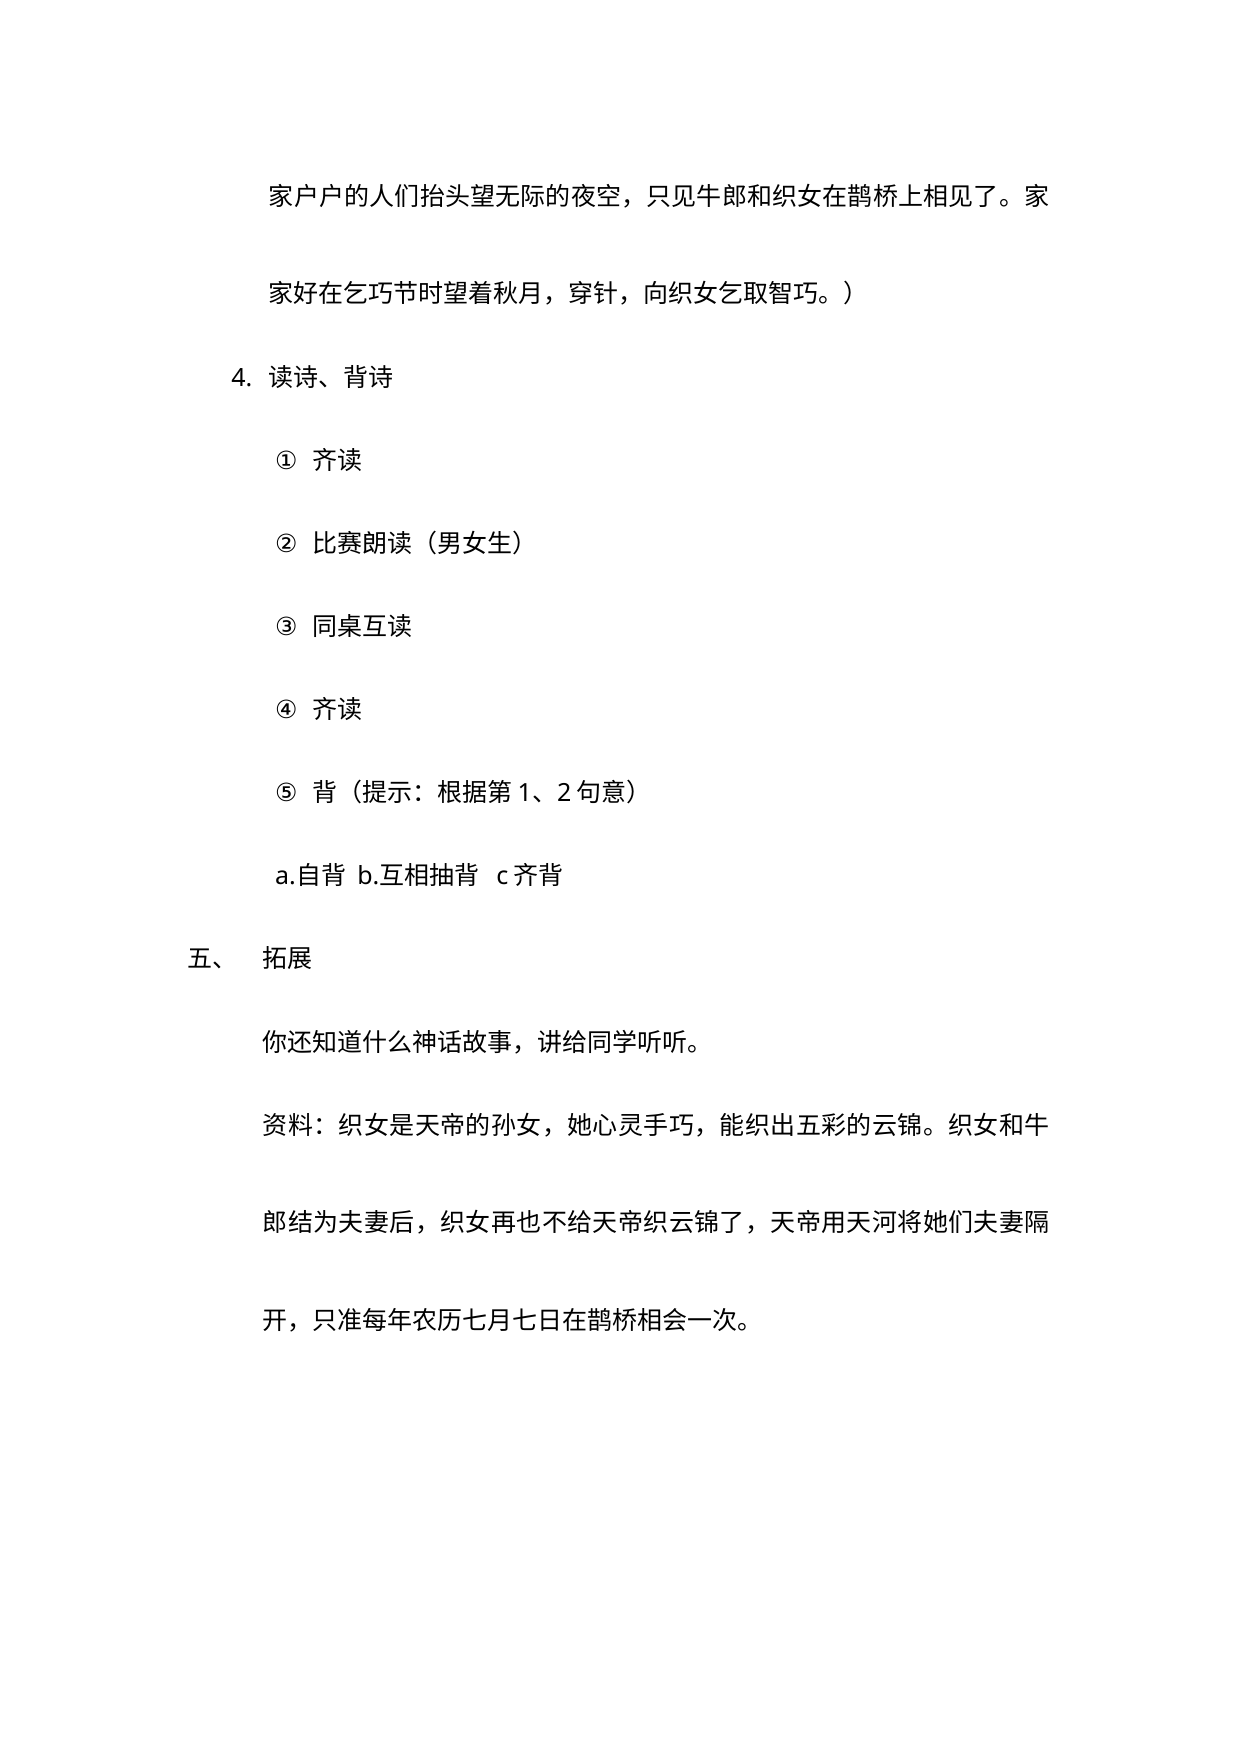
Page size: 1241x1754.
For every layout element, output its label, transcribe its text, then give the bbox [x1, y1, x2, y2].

list 齐读 [275, 426, 1053, 491]
text a.自背 b.互相抽背 c齐背 [275, 841, 1053, 906]
list 齐读 [275, 675, 1053, 740]
list 同桌互读 [275, 592, 1053, 657]
list 比赛朗读（男女生） [275, 509, 1053, 574]
text 你还知道什么神话故事，讲给同学听听。 [262, 1008, 1053, 1073]
list 读诗、背诗 [231, 343, 1053, 408]
list 背（提示：根据第1、2句意） [275, 758, 1053, 823]
text 资料：织女是天帝的孙女，她心灵手巧，能织出五彩的云锦。织女和牛郎结为夫妻后，织女再也不给天帝织云锦了，天帝用天河将她们夫妻隔开，只准每年农历七月七日在鹊桥相会一次。 [262, 1091, 1053, 1351]
list 拓展 [187, 924, 1053, 989]
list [231, 162, 1053, 324]
